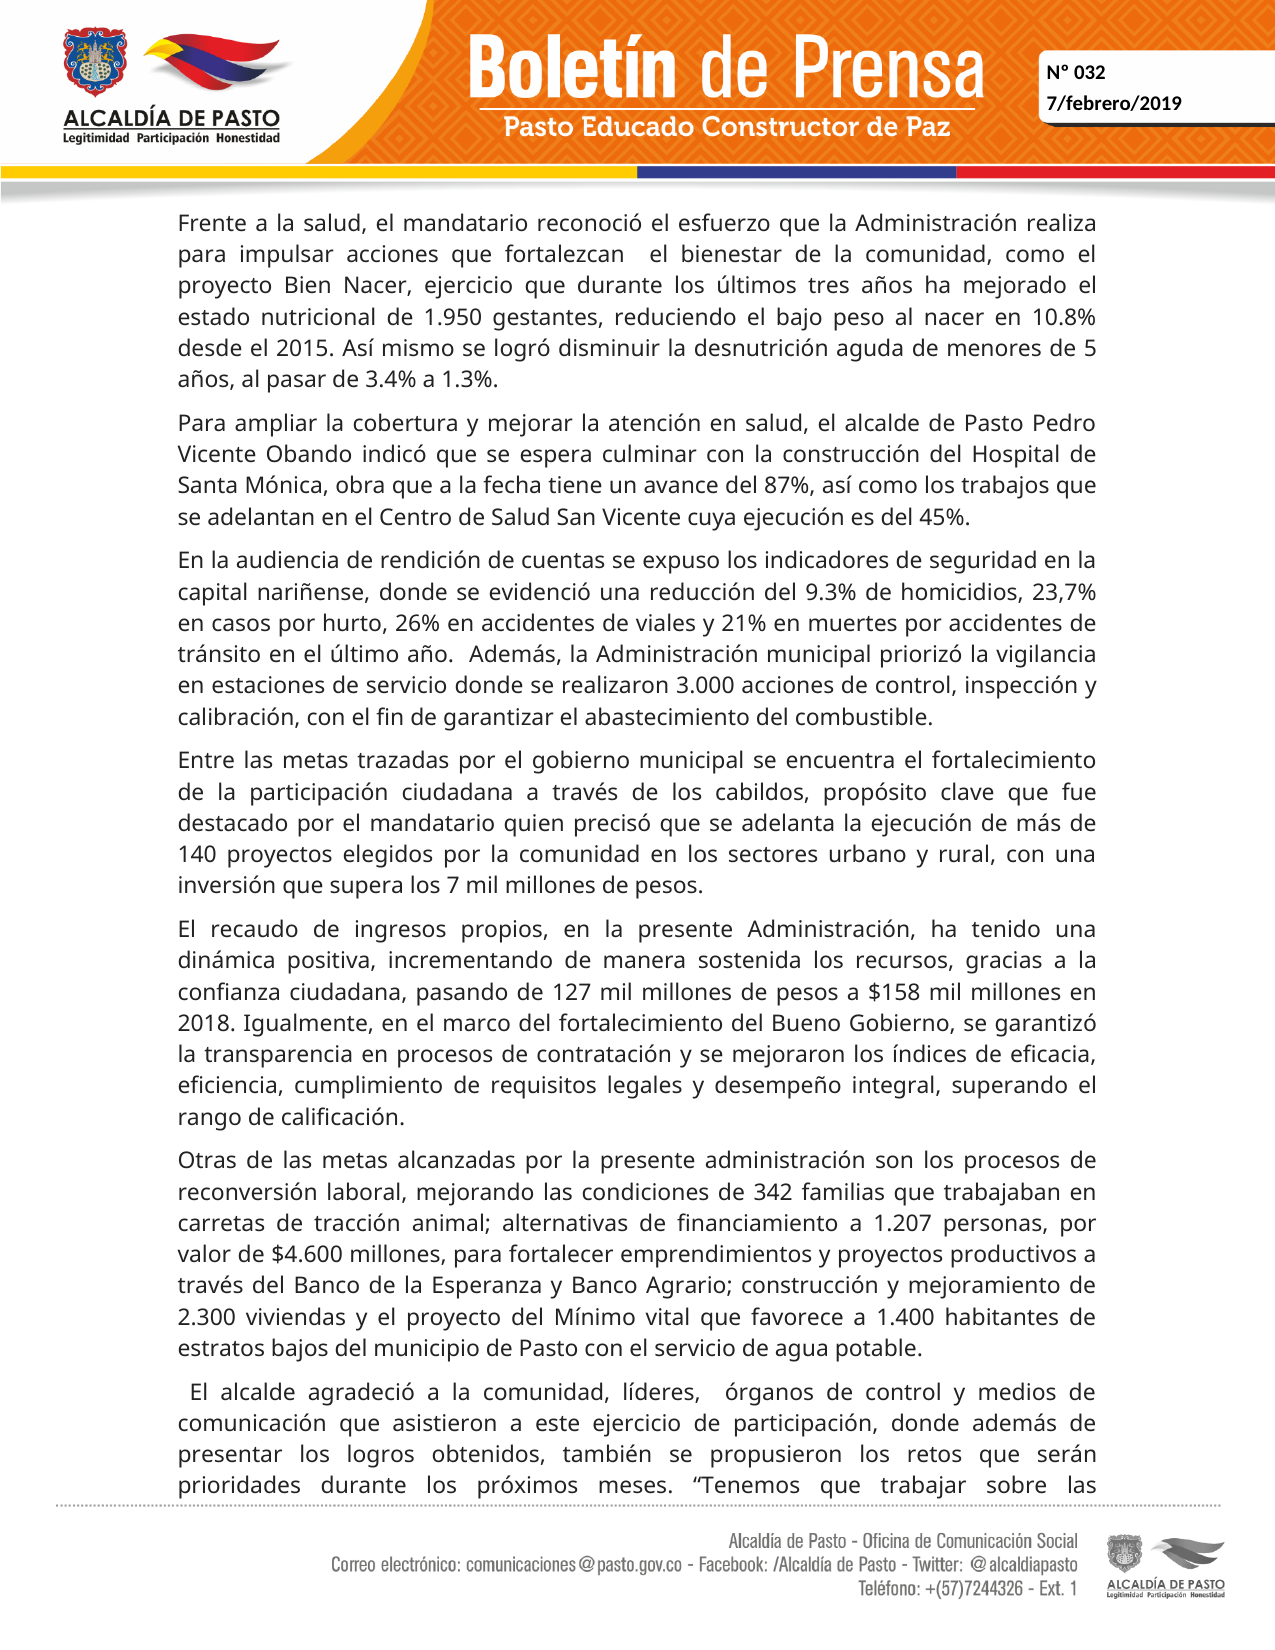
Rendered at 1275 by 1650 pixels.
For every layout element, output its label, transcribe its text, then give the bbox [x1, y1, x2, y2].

text Otras de las metas alcanzadas por la presente administración son los procesos de reconversión laboral, mejorando las condiciones de 342 familias que trabajaban en carretas de tracción animal; alternativas de financiamiento a 1.207 personas, por valor de $4.600 millones, para fortalecer emprendimientos y proyectos productivos a través del Banco de la Esperanza y Banco Agrario; construcción y mejoramiento de 2.300 viviendas y el proyecto del Mínimo vital que favorece a 1.400 habitantes de estratos bajos del municipio de Pasto con el servicio de agua potable. [177, 1144, 1098, 1363]
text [177, 1376, 1098, 1501]
text El recaudo de ingresos propios, en la presente Administración, ha tenido una dinámica positiva, incrementando de manera sostenida los recursos, gracias a la confianza ciudadana, pasando de 127 mil millones de pesos a $158 mil millones en 2018. Igualmente, en el marco del fortalecimiento del Bueno Gobierno, se garantizó la transparencia en procesos de contratación y se mejoraron los índices de eficacia, eficiencia, cumplimiento de requisitos legales y desempeño integral, superando el rango de calificación. [177, 913, 1098, 1132]
text Para ampliar la cobertura y mejorar la atención en salud, el alcalde de Pasto Pedro Vicente Obando indicó que se espera culminar con la construcción del Hospital de Santa Mónica, obra que a la fecha tiene un avance del 87%, así como los trabajos que se adelantan en el Centro de Salud San Vicente cuya ejecución es del 45%. [177, 407, 1098, 532]
text En la audiencia de rendición de cuentas se expuso los indicadores de seguridad en la capital nariñense, donde se evidenció una reducción del 9.3% de homicidios, 23,7% en casos por hurto, 26% en accidentes de viales y 21% en muertes por accidentes de tránsito en el último año. Además, la Administración municipal priorizó la vigilancia en estaciones de servicio donde se realizaron 3.000 acciones de control, inspección y calibración, con el fin de garantizar el abastecimiento del combustible. [177, 544, 1098, 732]
text Entre las metas trazadas por el gobierno municipal se encuentra el fortalecimiento de la participación ciudadana a través de los cabildos, propósito clave que fue destacado por el mandatario quien precisó que se adelanta la ejecución de más de 140 proyectos elegidos por la comunidad en los sectores urbano y rural, con una inversión que supera los 7 mil millones de pesos. [177, 744, 1098, 901]
picture [0, 0, 1275, 1645]
text Frente a la salud, el mandatario reconoció el esfuerzo que la Administración realiza para impulsar acciones que fortalezcan el bienestar de la comunidad, como el proyecto Bien Nacer, ejercicio que durante los últimos tres años ha mejorado el estado nutricional de 1.950 gestantes, reduciendo el bajo peso al nacer en 10.8% desde el 2015. Así mismo se logró disminuir la desnutrición aguda de menores de 5 años, al pasar de 3.4% a 1.3%. [177, 207, 1098, 394]
